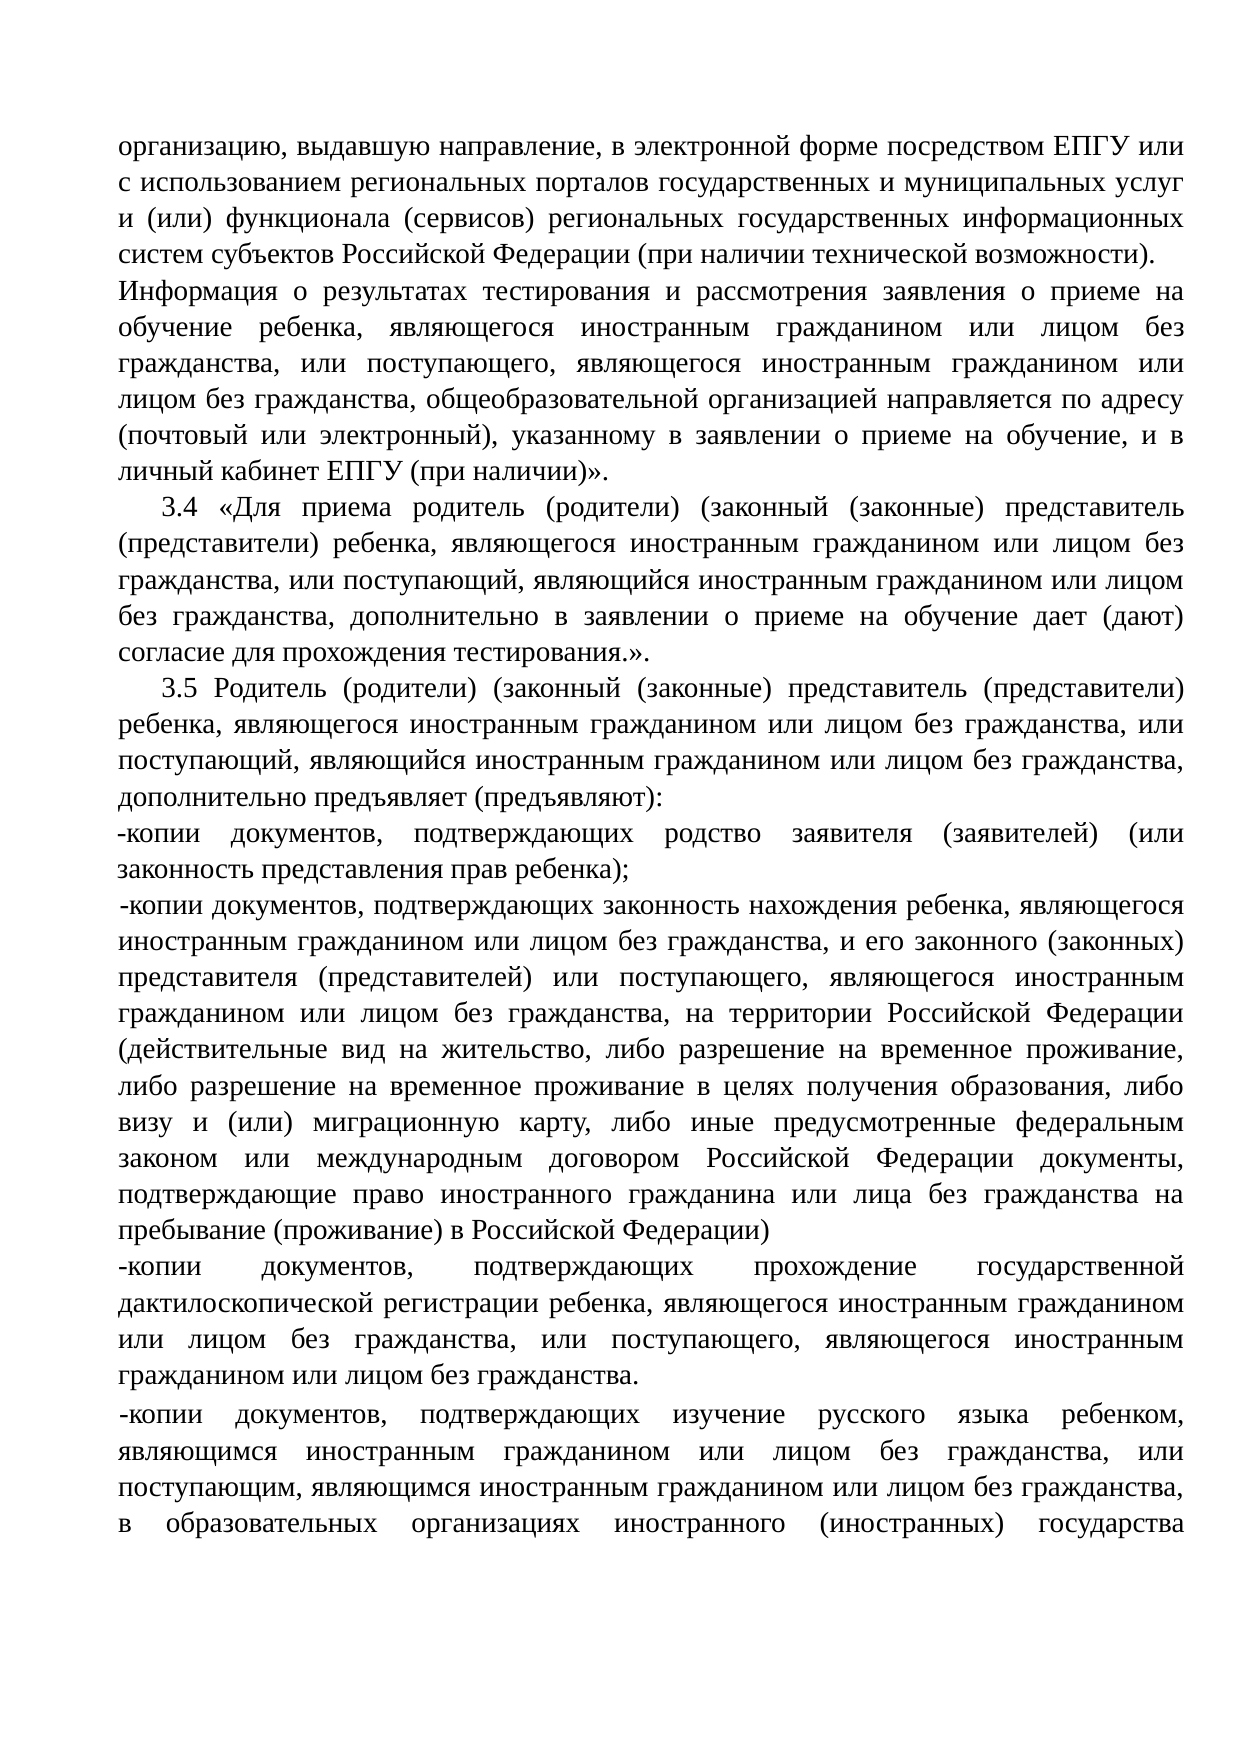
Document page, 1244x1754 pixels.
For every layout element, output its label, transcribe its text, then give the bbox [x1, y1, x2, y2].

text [118, 1396, 1185, 1538]
text -копии документов, подтверждающих законность нахождения ребенка, являющегося иностранным гражданином или лицом без гражданства, и его законного (законных) представителя (представителей) или поступающего, являющегося иностранным гражданином или лицом без гражданства, на территории Российской Федерации (действительные вид на жительство, либо разрешение на временное проживание, либо разрешение на временное проживание в целях получения образования, либо визу и (или) миграционную карту, либо иные предусмотренные федеральным законом или международным договором Российской Федерации документы, подтверждающие право иностранного гражданина или лица без гражданства на пребывание (проживание) в Российской Федерации) [118, 887, 1185, 1246]
text -копии документов, подтверждающих прохождение государственной дактилоскопической регистрации ребенка, являющегося иностранным гражданином или лицом без гражданства, или поступающего, являющегося иностранным гражданином или лицом без гражданства. [118, 1248, 1185, 1391]
text 3.4 «Для приема родитель (родители) (законный (законные) представитель (представители) ребенка, являющегося иностранным гражданином или лицом без гражданства, или поступающий, являющийся иностранным гражданином или лицом без гражданства, дополнительно в заявлении о приеме на обучение дает (дают) согласие для прохождения тестирования.». [118, 489, 1185, 668]
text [118, 128, 1185, 270]
text Информация о результатах тестирования и рассмотрения заявления о приеме на обучение ребенка, являющегося иностранным гражданином или лицом без гражданства, или поступающего, являющегося иностранным гражданином или лицом без гражданства, общеобразовательной организацией направляется по адресу (почтовый или электронный), указанному в заявлении о приеме на обучение, и в личный кабинет ЕПГУ (при наличии)». [118, 273, 1185, 487]
text -копии документов, подтверждающих родство заявителя (заявителей) (или законность представления прав ребенка); [117, 815, 1184, 884]
text 3.5 Родитель (родители) (законный (законные) представитель (представители) ребенка, являющегося иностранным гражданином или лицом без гражданства, или поступающий, являющийся иностранным гражданином или лицом без гражданства, дополнительно предъявляет (предъявляют): [118, 670, 1185, 812]
